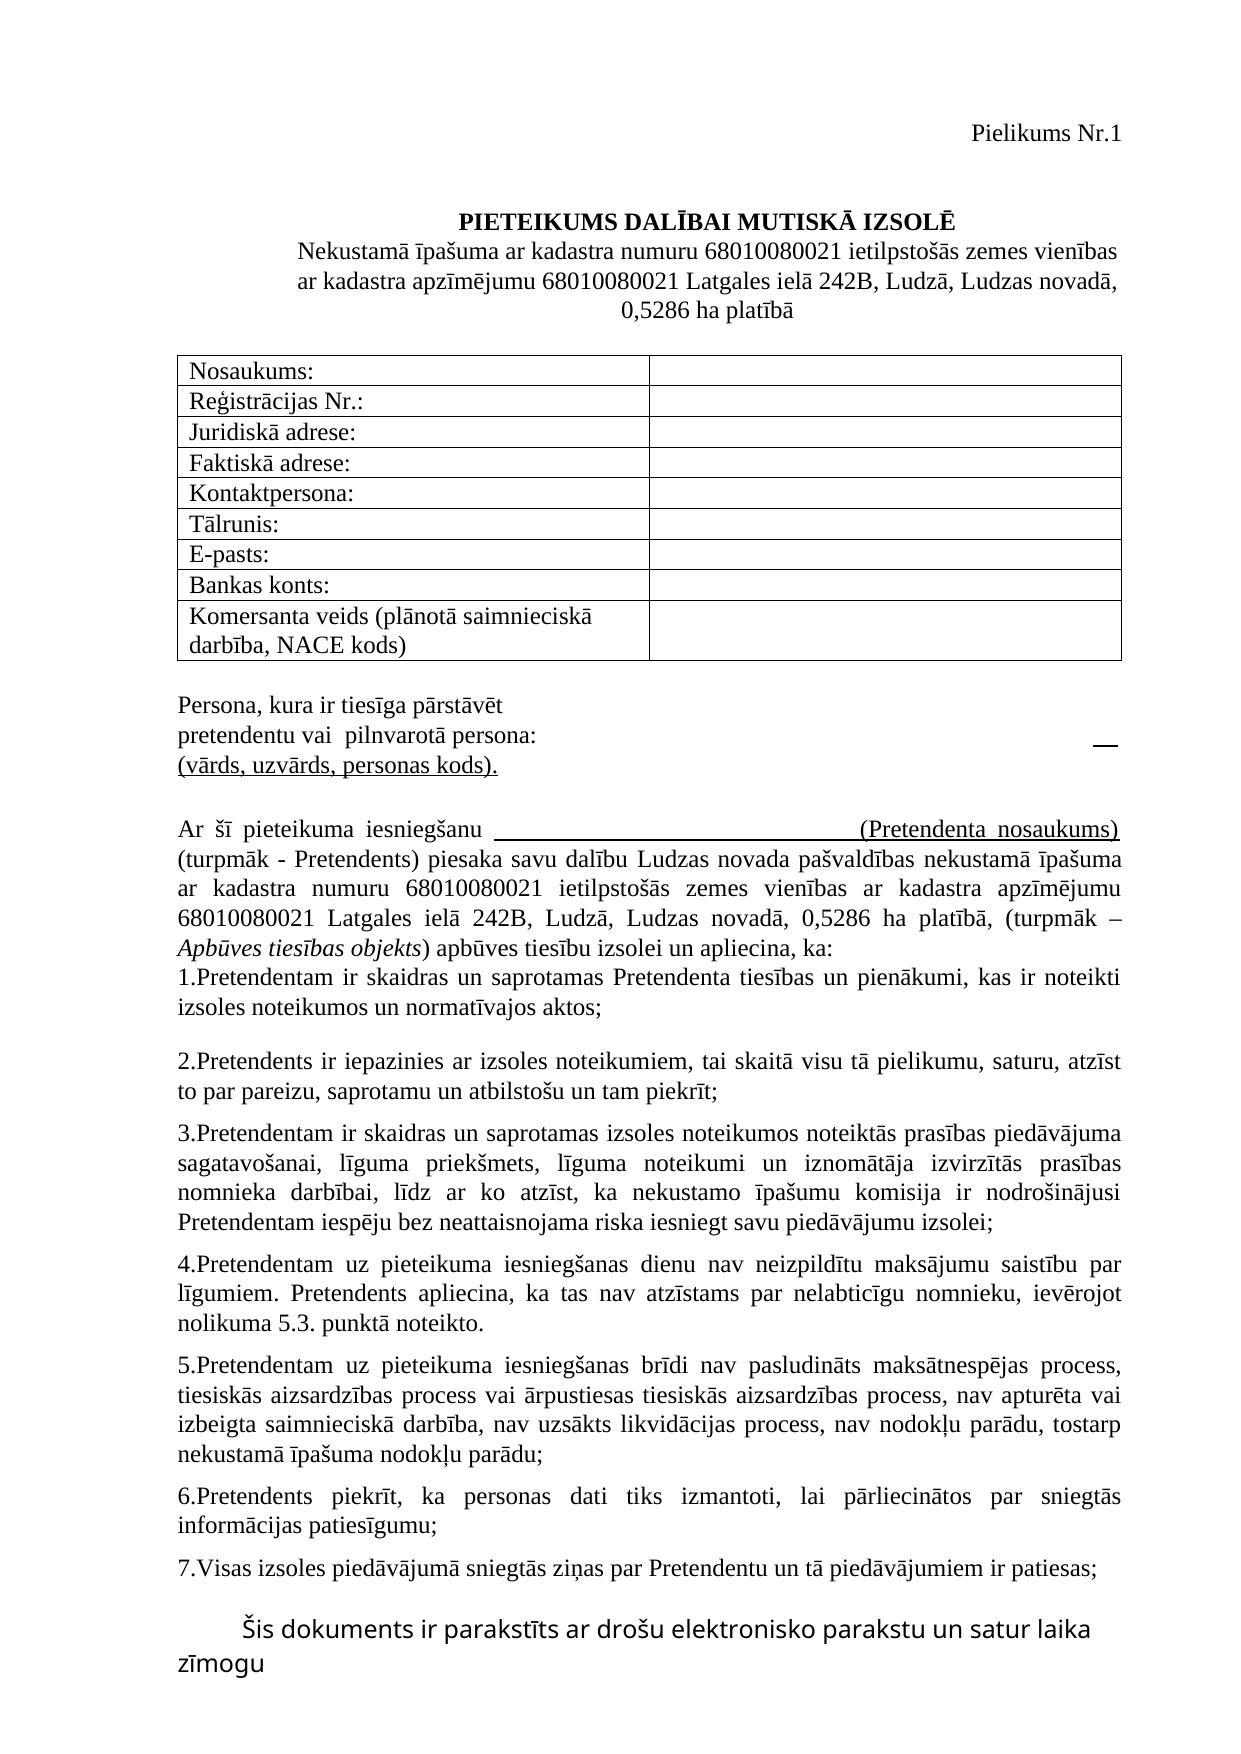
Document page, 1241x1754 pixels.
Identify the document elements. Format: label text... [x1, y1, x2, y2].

text Persona, kura ir tiesīga pārstāvēt [177, 691, 1122, 719]
table_header Nosaukums: [178, 356, 649, 385]
table_cell Faktiskā adrese: [178, 448, 649, 477]
text 2.Pretendents ir iepazinies ar izsoles noteikumiem, tai skaitā visu tā pielikumu, saturu, atzīst to par pareizu, saprotamu un atbilstošu un tam piekrīt; [177, 1046, 1122, 1105]
text PIETEIKUMS DALĪBAI MUTISKĀ IZSOLĒ [292, 207, 1122, 236]
text pretendentu vai pilnvarotā persona: (vārds, uzvārds, personas kods). [177, 720, 1122, 778]
table_cell [650, 478, 1121, 508]
table_cell [650, 570, 1121, 600]
text Nekustamā īpašuma ar kadastra numuru 68010080021 ietilpstošās zemes vienības ar kadastra apzīmējumu 68010080021 Latgales ielā 242B, Ludzā, Ludzas novadā, 0,5286 ha platībā [292, 236, 1122, 324]
table_header [650, 356, 1121, 385]
text 4.Pretendentam uz pieteikuma iesniegšanas dienu nav neizpildītu maksājumu saistību par līgumiem. Pretendents apliecina, ka tas nav atzīstams par nelabticīgu nomnieku, ievērojot nolikuma 5.3. punktā noteikto. [177, 1249, 1122, 1337]
text 3.Pretendentam ir skaidras un saprotamas izsoles noteikumos noteiktās prasības piedāvājuma sagatavošanai, līguma priekšmets, līguma noteikumi un iznomātāja izvirzītās prasības nomnieka darbībai, līdz ar ko atzīst, ka nekustamo īpašumu komisija ir nodrošinājusi Pretendentam iespēju bez neattaisnojama riska iesniegt savu piedāvājumu izsolei; [177, 1118, 1122, 1236]
text Ar šī pieteikuma iesniegšanu (Pretendenta nosaukums) (turpmāk - Pretendents) piesaka savu dalību Ludzas novada pašvaldības nekustamā īpašuma ar kadastra numuru 68010080021 ietilpstošās zemes vienības ar kadastra apzīmējumu 68010080021 Latgales ielā 242B, Ludzā, Ludzas novadā, 0,5286 ha platībā, (turpmāk – Apbūves tiesības objekts) apbūves tiesību izsolei un apliecina, ka: [177, 814, 1122, 961]
text Pielikums Nr.1 [177, 118, 1122, 147]
table_cell Reģistrācijas Nr.: [178, 386, 649, 416]
table_cell Kontaktpersona: [178, 478, 649, 508]
table_cell [650, 448, 1121, 477]
table_cell Komersanta veids (plānotā saimnieciskā darbība, NACE kods) [178, 601, 649, 660]
table_cell Bankas konts: [178, 570, 649, 600]
text 6.Pretendents piekrīt, ka personas dati tiks izmantoti, lai pārliecinātos par sniegtās informācijas patiesīgumu; [177, 1481, 1122, 1539]
table_cell [650, 509, 1121, 538]
table_cell [650, 386, 1121, 416]
text 5.Pretendentam uz pieteikuma iesniegšanas brīdi nav pasludināts maksātnespējas process, tiesiskās aizsardzības process vai ārpustiesas tiesiskās aizsardzības process, nav apturēta vai izbeigta saimnieciskā darbība, nav uzsākts likvidācijas process, nav nodokļu parādu, tostarp nekustamā īpašuma nodokļu parādu; [177, 1350, 1122, 1468]
table_cell [650, 417, 1121, 447]
table_cell Juridiskā adrese: [178, 417, 649, 447]
table_cell [650, 601, 1121, 660]
table_cell Tālrunis: [178, 509, 649, 538]
table_cell [650, 540, 1121, 569]
text 1.Pretendentam ir skaidras un saprotamas Pretendenta tiesības un pienākumi, kas ir noteikti izsoles noteikumos un normatīvajos aktos; [177, 962, 1122, 1021]
text 7.Visas izsoles piedāvājumā sniegtās ziņas par Pretendentu un tā piedāvājumiem ir patiesas; [177, 1553, 1122, 1581]
table_cell E-pasts: [178, 540, 649, 569]
